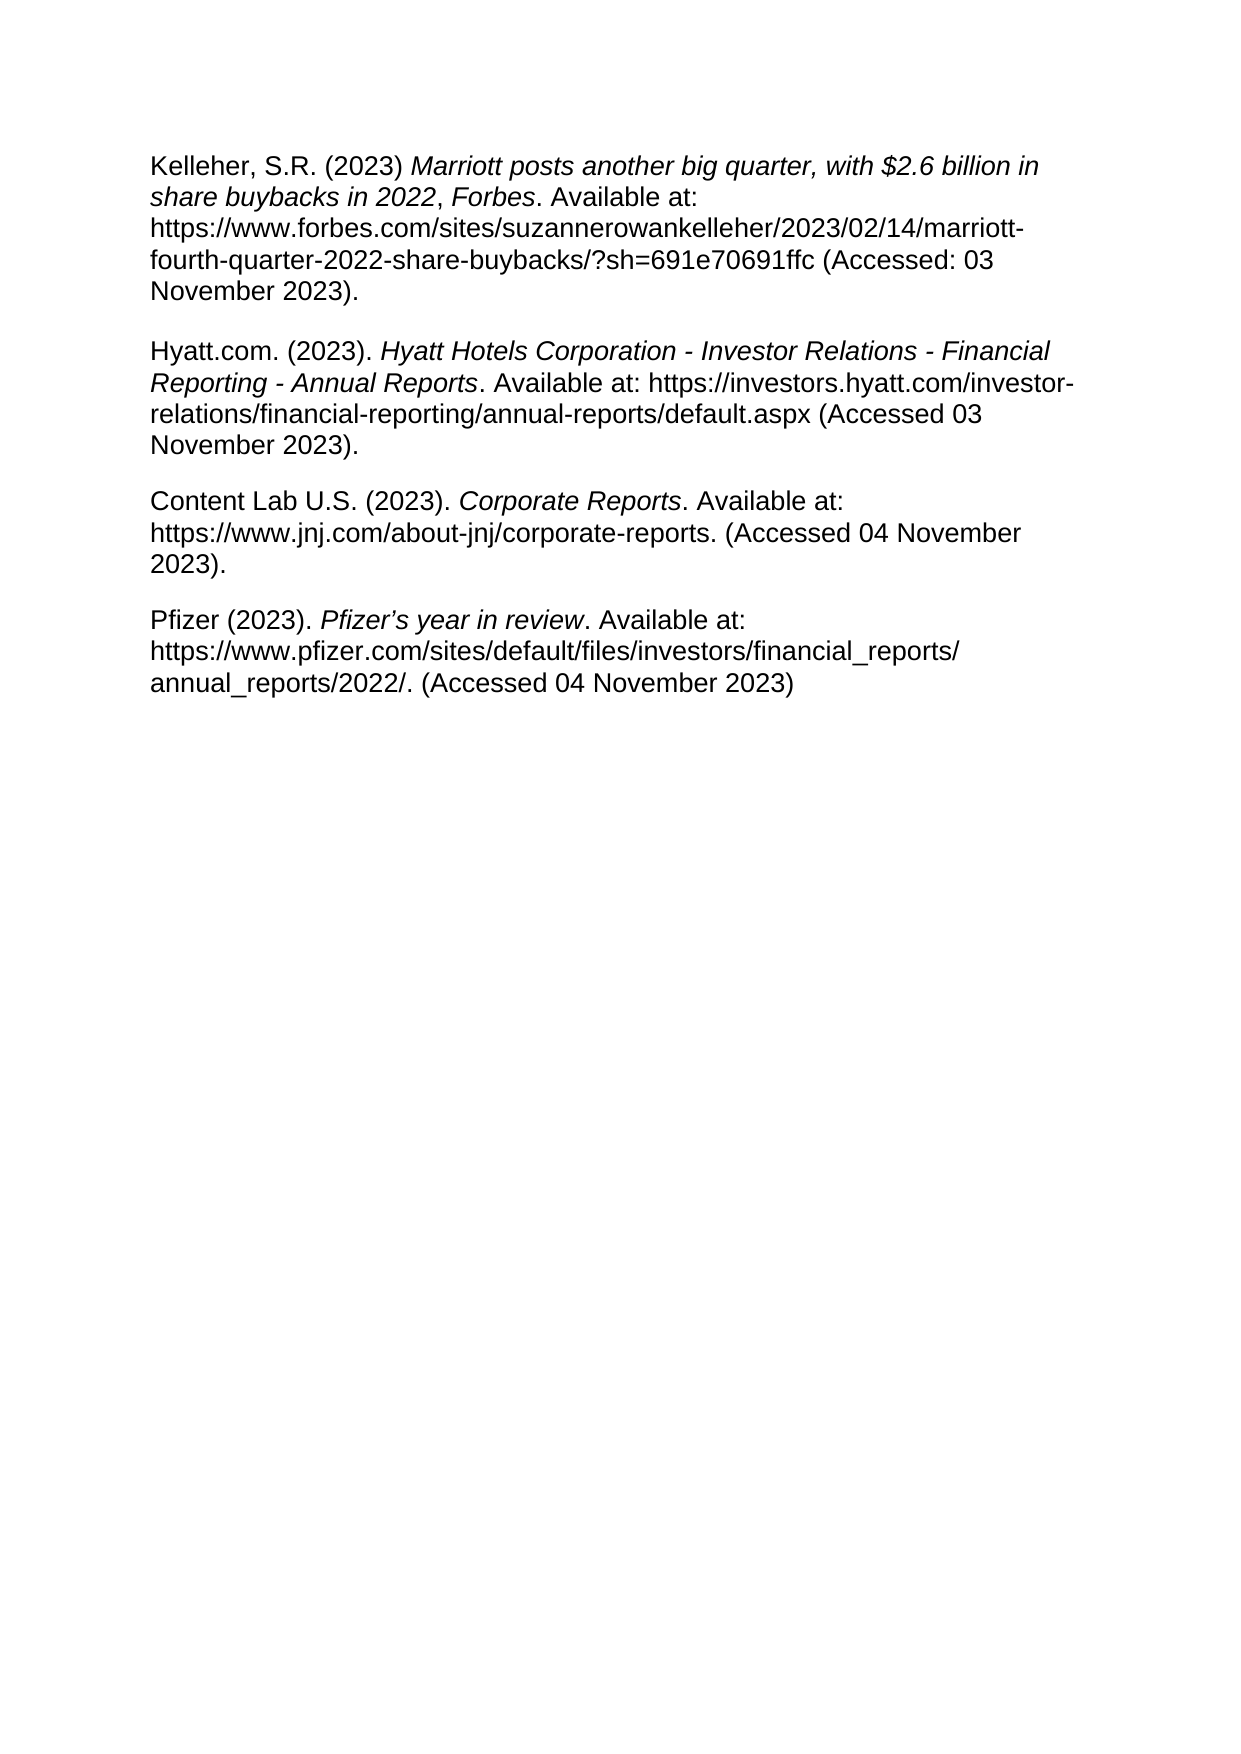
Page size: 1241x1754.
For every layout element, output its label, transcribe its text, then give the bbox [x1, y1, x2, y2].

text Content Lab U.S. (2023). Corporate Reports. Available at: https://www.jnj.com/about-jnj/corporate-reports. (Accessed 04 November 2023). [150, 485, 1090, 579]
text Pfizer (2023). Pfizer’s year in review. Available at: https://www.pfizer.com/sites/default/files/investors/financial_reports/annual_reports/2022/. (Accessed 04 November 2023) [150, 604, 1090, 698]
text Kelleher, S.R. (2023) Marriott posts another big quarter, with $2.6 billion in share buybacks in 2022, Forbes. Available at: https://www.forbes.com/sites/suzannerowankelleher/2023/02/14/marriott-fourth-quarter-2022-share-buybacks/?sh=691e70691ffc (Accessed: 03 November 2023). [150, 150, 1090, 306]
text Hyatt.com. (2023). Hyatt Hotels Corporation - Investor Relations - Financial Reporting - Annual Reports. Available at: https://investors.hyatt.com/investor-relations/financial-reporting/annual-reports/default.aspx (Accessed 03 November 2023). [150, 335, 1090, 460]
